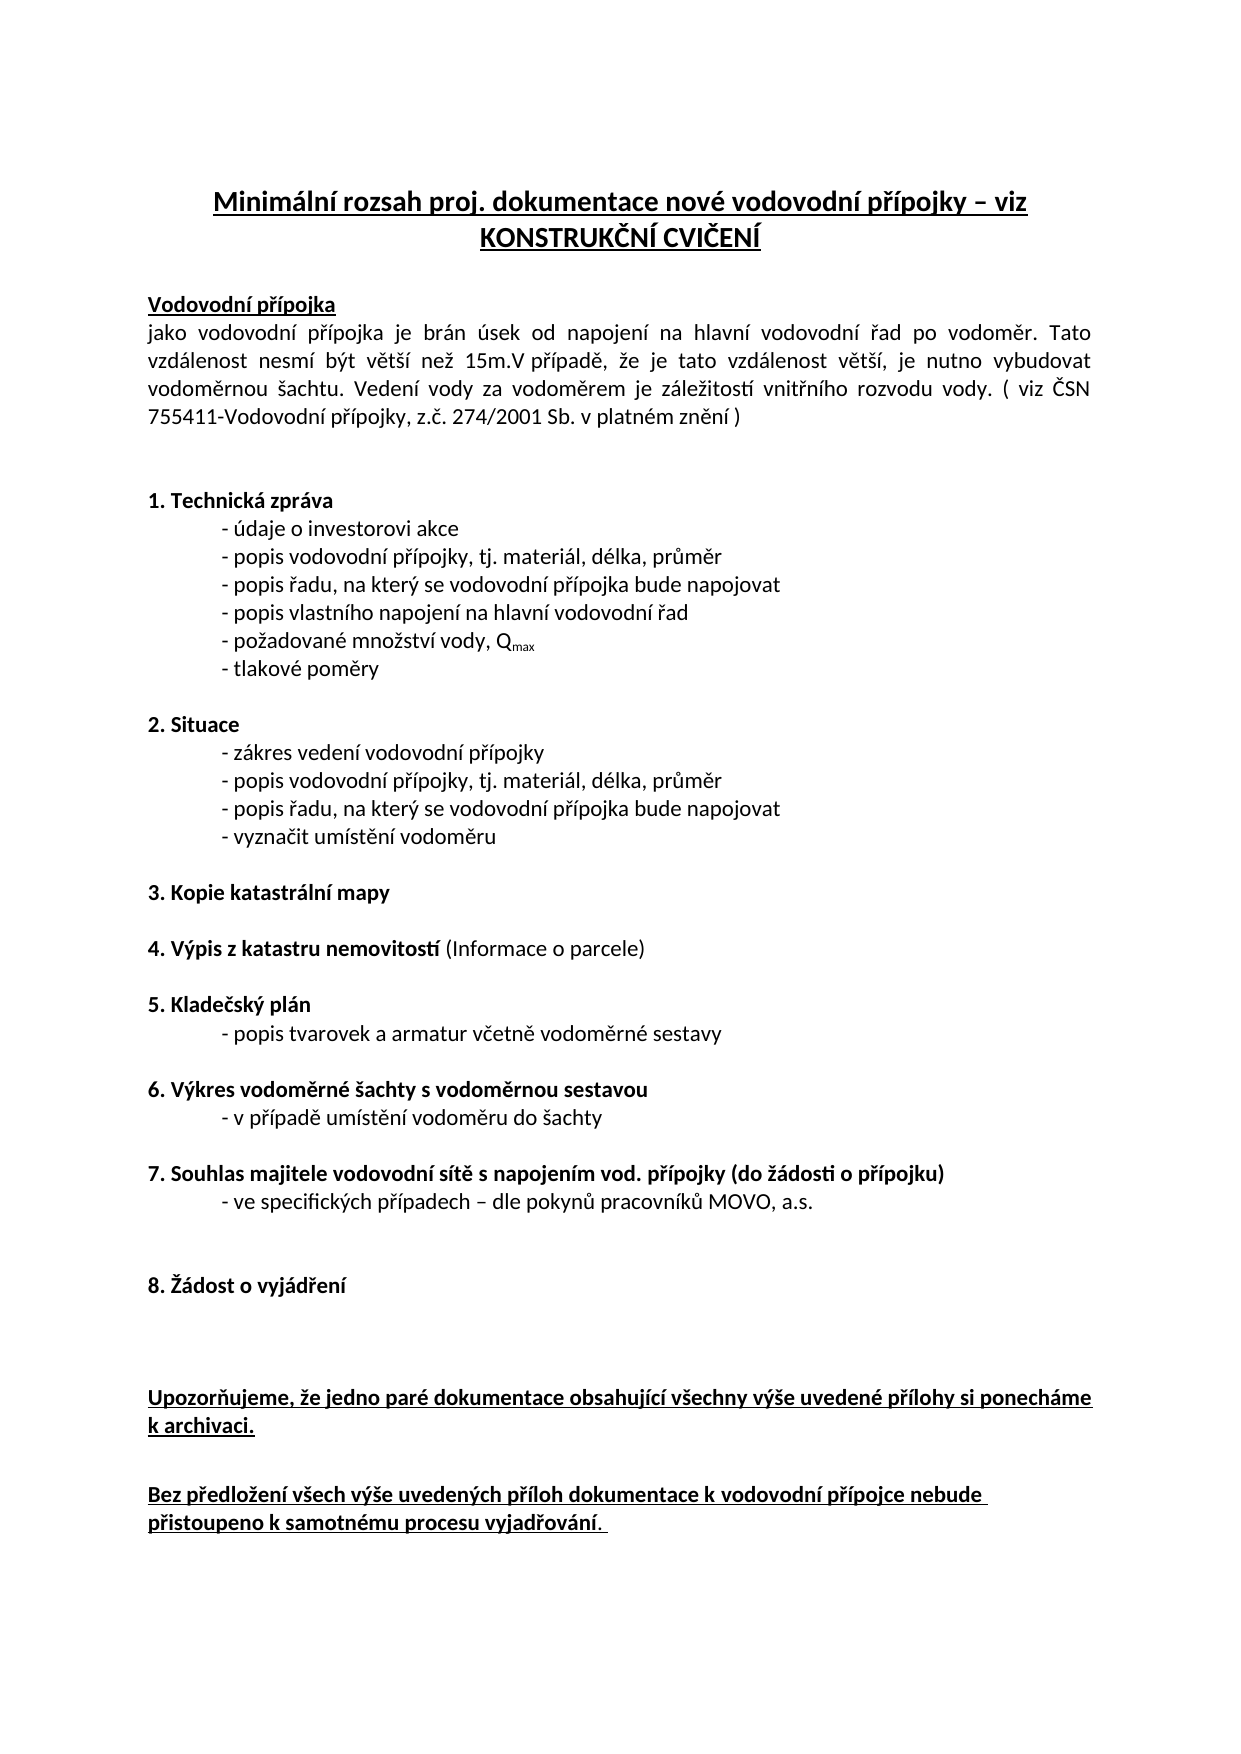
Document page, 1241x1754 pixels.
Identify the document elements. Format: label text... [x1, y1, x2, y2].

text Upozorňujeme, že jedno paré dokumentace obsahující všechny výše uvedené přílohy si ponecháme k archivaci. [148, 1408, 1093, 1439]
text - popis řadu, na který se vodovodní přípojka bude napojovat [148, 794, 1093, 822]
text 7. Souhlas majitele vodovodní sítě s napojením vod. přípojky (do žádosti o přípojku) [148, 1159, 1093, 1187]
text 1. Technická zpráva [148, 486, 1093, 514]
text - popis řadu, na který se vodovodní přípojka bude napojovat [148, 570, 1093, 598]
text jako vodovodní přípojka je brán úsek od napojení na hlavní vodovodní řad po vodoměr. Tato vzdálenost nesmí být větší než 15m.V případě, že je tato vzdálenost větší, je nutno vybudovat vodoměrnou šachtu. Vedení vody za vodoměrem je záležitostí vnitřního rozvodu vody. ( viz ČSN 755411-Vodovodní přípojky, z.č. 274/2001 Sb. v platném znění ) [148, 318, 1093, 430]
text - v případě umístění vodoměru do šachty [148, 1103, 1093, 1131]
text Upozorňujeme, že jedno paré dokumentace obsahující všechny výše uvedené přílohy si ponecháme k archivaci. [148, 1383, 1093, 1407]
text Minimální rozsah proj. dokumentace nové vodovodní přípojky – viz KONSTRUKČNÍ CVIČENÍ [148, 183, 1093, 254]
text - popis vodovodní přípojky, tj. materiál, délka, průměr [148, 766, 1093, 794]
text Bez předložení všech výše uvedených příloh dokumentace k vodovodní přípojce nebude přistoupeno k samotnému procesu vyjadřování. [148, 1480, 1093, 1536]
text - údaje o investorovi akce [148, 514, 1093, 542]
text - popis vodovodní přípojky, tj. materiál, délka, průměr [148, 542, 1093, 570]
text 3. Kopie katastrální mapy [148, 878, 1093, 907]
text - tlakové poměry [148, 654, 1093, 682]
text 8. Žádost o vyjádření [148, 1271, 1093, 1299]
text - zákres vedení vodovodní přípojky [148, 738, 1093, 766]
text - vyznačit umístění vodoměru [148, 822, 1093, 851]
text 5. Kladečský plán [148, 991, 1093, 1019]
text - požadované množství vody, Qmax [148, 626, 1093, 654]
text 6. Výkres vodoměrné šachty s vodoměrnou sestavou [148, 1075, 1093, 1103]
text - ve specifických případech – dle pokynů pracovníků MOVO, a.s. [221, 1187, 1093, 1215]
text Vodovodní přípojka [148, 290, 1093, 318]
text - popis tvarovek a armatur včetně vodoměrné sestavy [148, 1019, 1093, 1047]
text 4. Výpis z katastru nemovitostí (Informace o parcele) [148, 934, 1093, 963]
text 2. Situace [148, 710, 1093, 738]
text - popis vlastního napojení na hlavní vodovodní řad [148, 598, 1093, 626]
